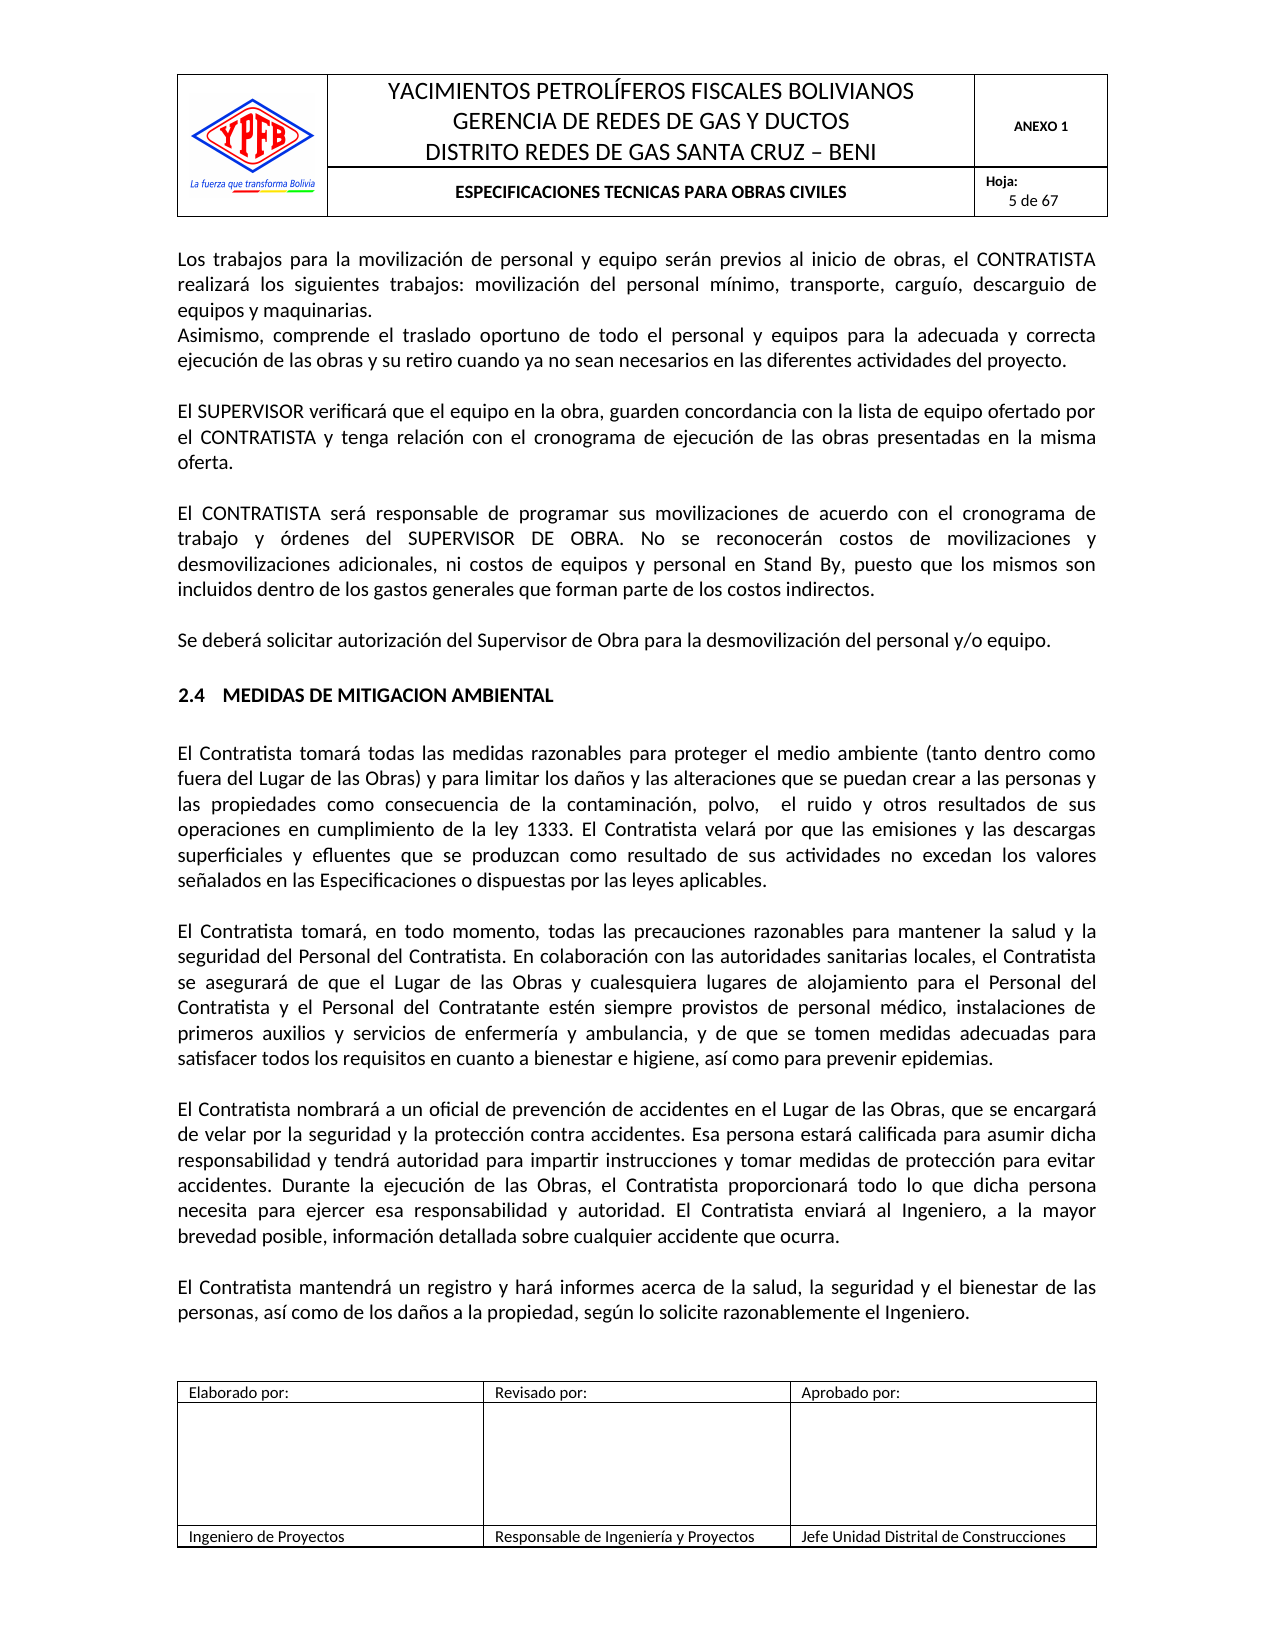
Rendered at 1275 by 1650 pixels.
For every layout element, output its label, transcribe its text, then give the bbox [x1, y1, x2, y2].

picture [188, 93, 316, 198]
list MEDIDAS DE MITIGACION AMBIENTAL [178, 682, 1098, 707]
text Asimismo, comprende el traslado oportuno de todo el personal y equipos para la adecuada y correcta ejecución de las obras y su retiro cuando ya no sean necesarios en las diferentes actividades del proyecto. [177, 322, 1098, 373]
text El Contratista tomará todas las medidas razonables para proteger el medio ambiente (tanto dentro como fuera del Lugar de las Obras) y para limitar los daños y las alteraciones que se puedan crear a las personas y las propiedades como consecuencia de la contaminación, polvo, el ruido y otros resultados de sus operaciones en cumplimiento de la ley 1333. El Contratista velará por que las emisiones y las descargas superficiales y efluentes que se produzcan como resultado de sus actividades no excedan los valores señalados en las Especificaciones o dispuestas por las leyes aplicables. [177, 740, 1098, 893]
text El Contratista tomará, en todo momento, todas las precauciones razonables para mantener la salud y la seguridad del Personal del Contratista. En colaboración con las autoridades sanitarias locales, el Contratista se asegurará de que el Lugar de las Obras y cualesquiera lugares de alojamiento para el Personal del Contratista y el Personal del Contratante estén siempre provistos de personal médico, instalaciones de primeros auxilios y servicios de enfermería y ambulancia, y de que se tomen medidas adecuadas para satisfacer todos los requisitos en cuanto a bienestar e higiene, así como para prevenir epidemias. [177, 918, 1098, 1071]
text Se deberá solicitar autorización del Supervisor de Obra para la desmovilización del personal y/o equipo. [177, 627, 1098, 653]
text El Contratista nombrará a un oficial de prevención de accidentes en el Lugar de las Obras, que se encargará de velar por la seguridad y la protección contra accidentes. Esa persona estará calificada para asumir dicha responsabilidad y tendrá autoridad para impartir instrucciones y tomar medidas de protección para evitar accidentes. Durante la ejecución de las Obras, el Contratista proporcionará todo lo que dicha persona necesita para ejercer esa responsabilidad y autoridad. El Contratista enviará al Ingeniero, a la mayor brevedad posible, información detallada sobre cualquier accidente que ocurra. [177, 1096, 1098, 1248]
text Los trabajos para la movilización de personal y equipo serán previos al inicio de obras, el CONTRATISTA realizará los siguientes trabajos: movilización del personal mínimo, transporte, carguío, descarguio de equipos y maquinarias. [177, 246, 1098, 322]
text El CONTRATISTA será responsable de programar sus movilizaciones de acuerdo con el cronograma de trabajo y órdenes del SUPERVISOR DE OBRA. No se reconocerán costos de movilizaciones y desmovilizaciones adicionales, ni costos de equipos y personal en Stand By, puesto que los mismos son incluidos dentro de los gastos generales que forman parte de los costos indirectos. [177, 500, 1098, 602]
text El Contratista mantendrá un registro y hará informes acerca de la salud, la seguridad y el bienestar de las personas, así como de los daños a la propiedad, según lo solicite razonablemente el Ingeniero. [177, 1274, 1098, 1325]
text El SUPERVISOR verificará que el equipo en la obra, guarden concordancia con la lista de equipo ofertado por el CONTRATISTA y tenga relación con el cronograma de ejecución de las obras presentadas en la misma oferta. [177, 398, 1098, 475]
